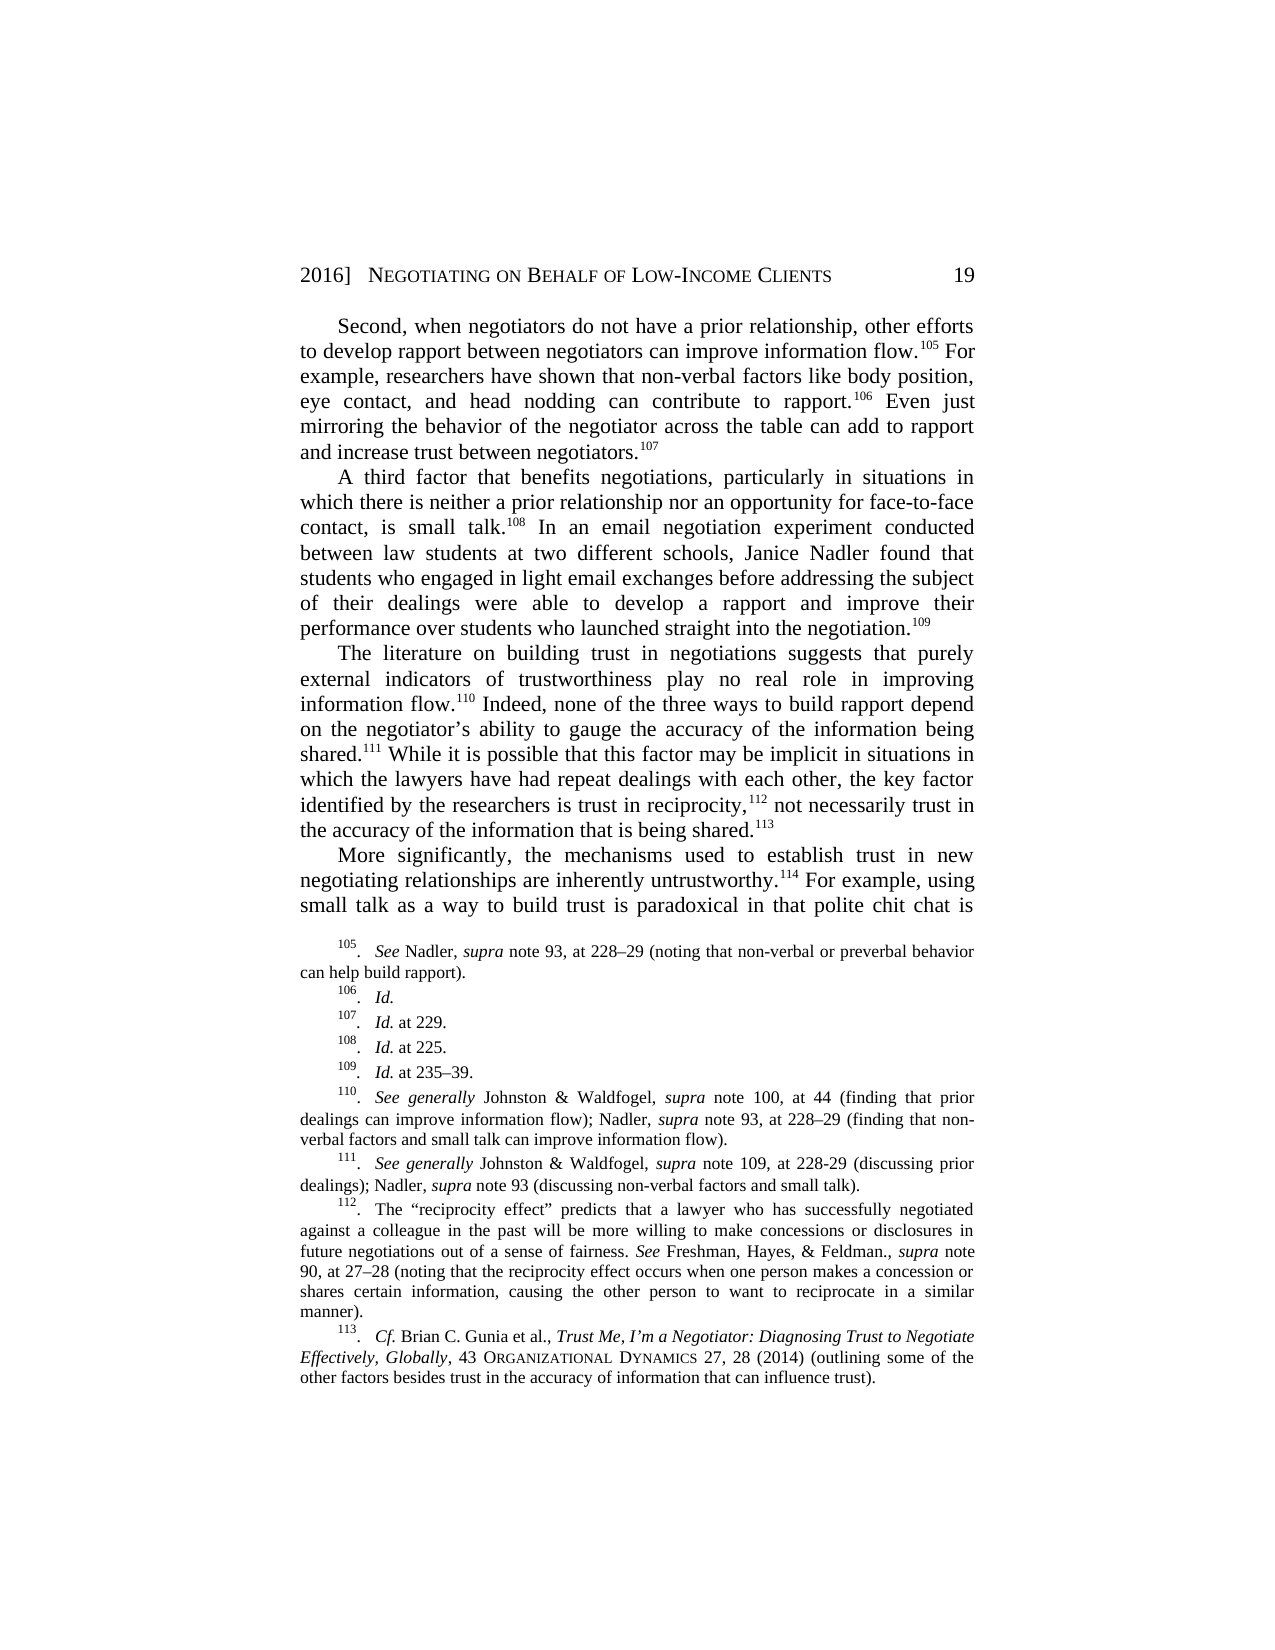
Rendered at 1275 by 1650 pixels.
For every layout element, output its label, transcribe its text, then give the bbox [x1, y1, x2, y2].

text The literature on building trust in negotiations suggests that purely external indicators of trustworthiness play no real role in improving information flow. Indeed, none of the three ways to build rapport depend on the negotiator’s ability to gauge the accuracy of the information being shared. While it is possible that this factor may be implicit in situations in which the lawyers have had repeat dealings with each other, the key factor identified by the researchers is trust in reciprocity, not necessarily trust in the accuracy of the information that is being shared. [300, 640, 975, 842]
text Second, when negotiators do not have a prior relationship, other efforts to develop rapport between negotiators can improve information flow. For example, researchers have shown that non-verbal factors like body position, eye contact, and head nodding can contribute to rapport. Even just mirroring the behavior of the negotiator across the table can add to rapport and increase trust between negotiators. [300, 313, 975, 464]
text A third factor that benefits negotiations, particularly in situations in which there is neither a prior relationship nor an opportunity for face-to-face contact, is small talk. In an email negotiation experiment conducted between law students at two different schools, Janice Nadler found that students who engaged in light email exchanges before addressing the subject of their dealings were able to develop a rapport and improve their performance over students who launched straight into the negotiation. [300, 464, 975, 640]
